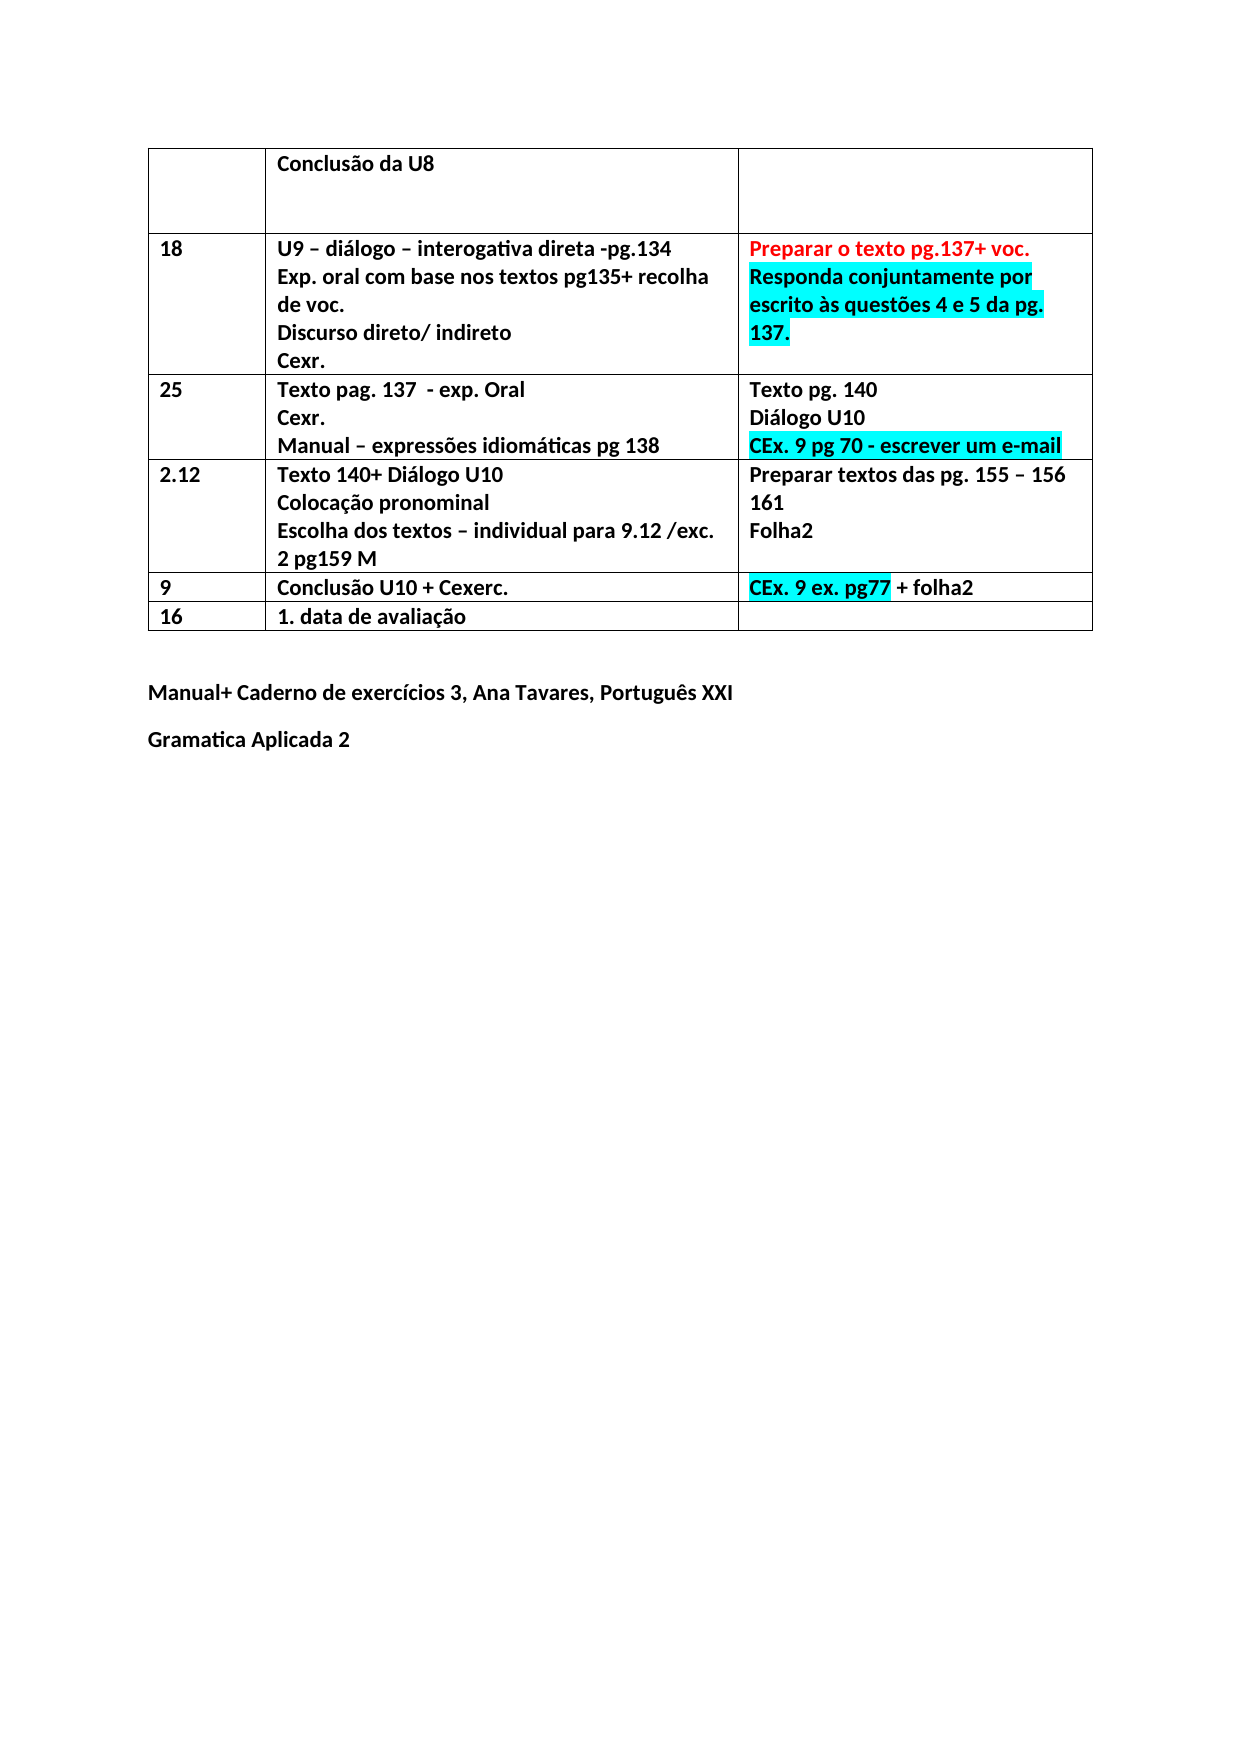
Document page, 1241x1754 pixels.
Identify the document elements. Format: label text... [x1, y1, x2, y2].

table_cell 11 [149, 149, 265, 233]
table_cell 1. data de avaliação [266, 602, 738, 630]
table_cell Texto 140+ Diálogo U10 Colocação pronominal Escolha dos textos – individual para 9.12 /exc. 2 pg159 M [266, 460, 738, 572]
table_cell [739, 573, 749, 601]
table_cell U9 – diálogo – interogativa direta -pg.134 Exp. oral com base nos textos pg135+ recolha de voc. Discurso direto/ indireto Cexr. [266, 234, 738, 374]
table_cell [266, 149, 738, 233]
table_cell 25 [149, 375, 265, 459]
text Gramatica Aplicada 2 [148, 725, 1093, 753]
table_cell Texto pag. 137 - exp. Oral Cexr. Manual – expressões idiomáticas pg 138 [266, 375, 738, 459]
table_cell Preparar o texto pg.137+ voc. Responda conjuntamente por escrito às questões 4 e 5 da pg. 137. [739, 234, 1092, 374]
table_cell 9 [149, 573, 265, 601]
table_cell 18 [149, 234, 265, 374]
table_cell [739, 149, 1092, 233]
text Manual+ Caderno de exercícios 3, Ana Tavares, Português XXI [148, 678, 1093, 706]
table_cell Texto pg. 140 Diálogo U10 CEx. 9 pg 70 - escrever um e-mail [739, 375, 1092, 459]
table_cell Preparar textos das pg. 155 – 156 161 Folha2 [739, 460, 1092, 572]
table_cell 16 [149, 602, 265, 630]
table_cell CEx. 9 ex. pg77 + folha2 [891, 573, 1092, 601]
table_cell 2.12 [149, 460, 265, 572]
table_cell Conclusão U10 + Cexerc. [266, 573, 738, 601]
table_cell [739, 602, 1092, 630]
